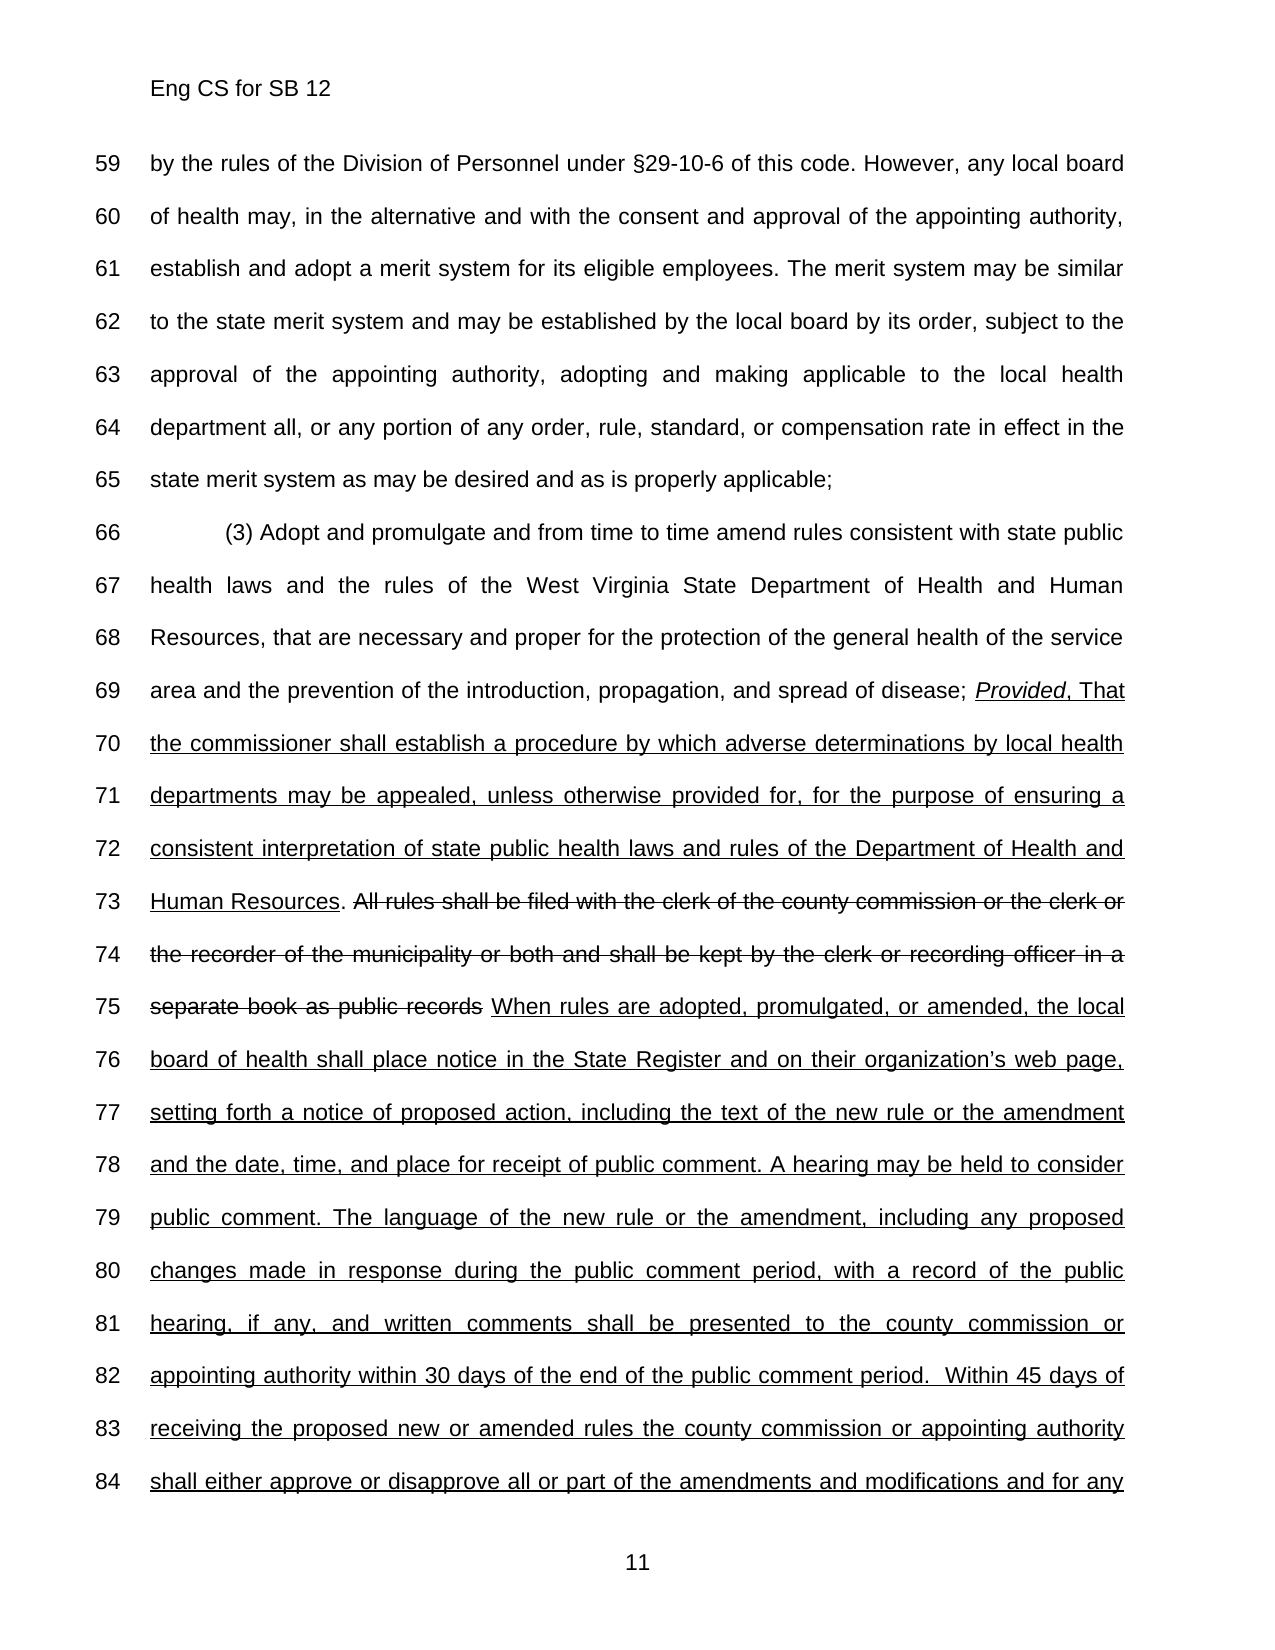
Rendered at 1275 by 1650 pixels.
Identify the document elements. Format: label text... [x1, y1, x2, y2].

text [150, 150, 1125, 493]
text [150, 1439, 1125, 1494]
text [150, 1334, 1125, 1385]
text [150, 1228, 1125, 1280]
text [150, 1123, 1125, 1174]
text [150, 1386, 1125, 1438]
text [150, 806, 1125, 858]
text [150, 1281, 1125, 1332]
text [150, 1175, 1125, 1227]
